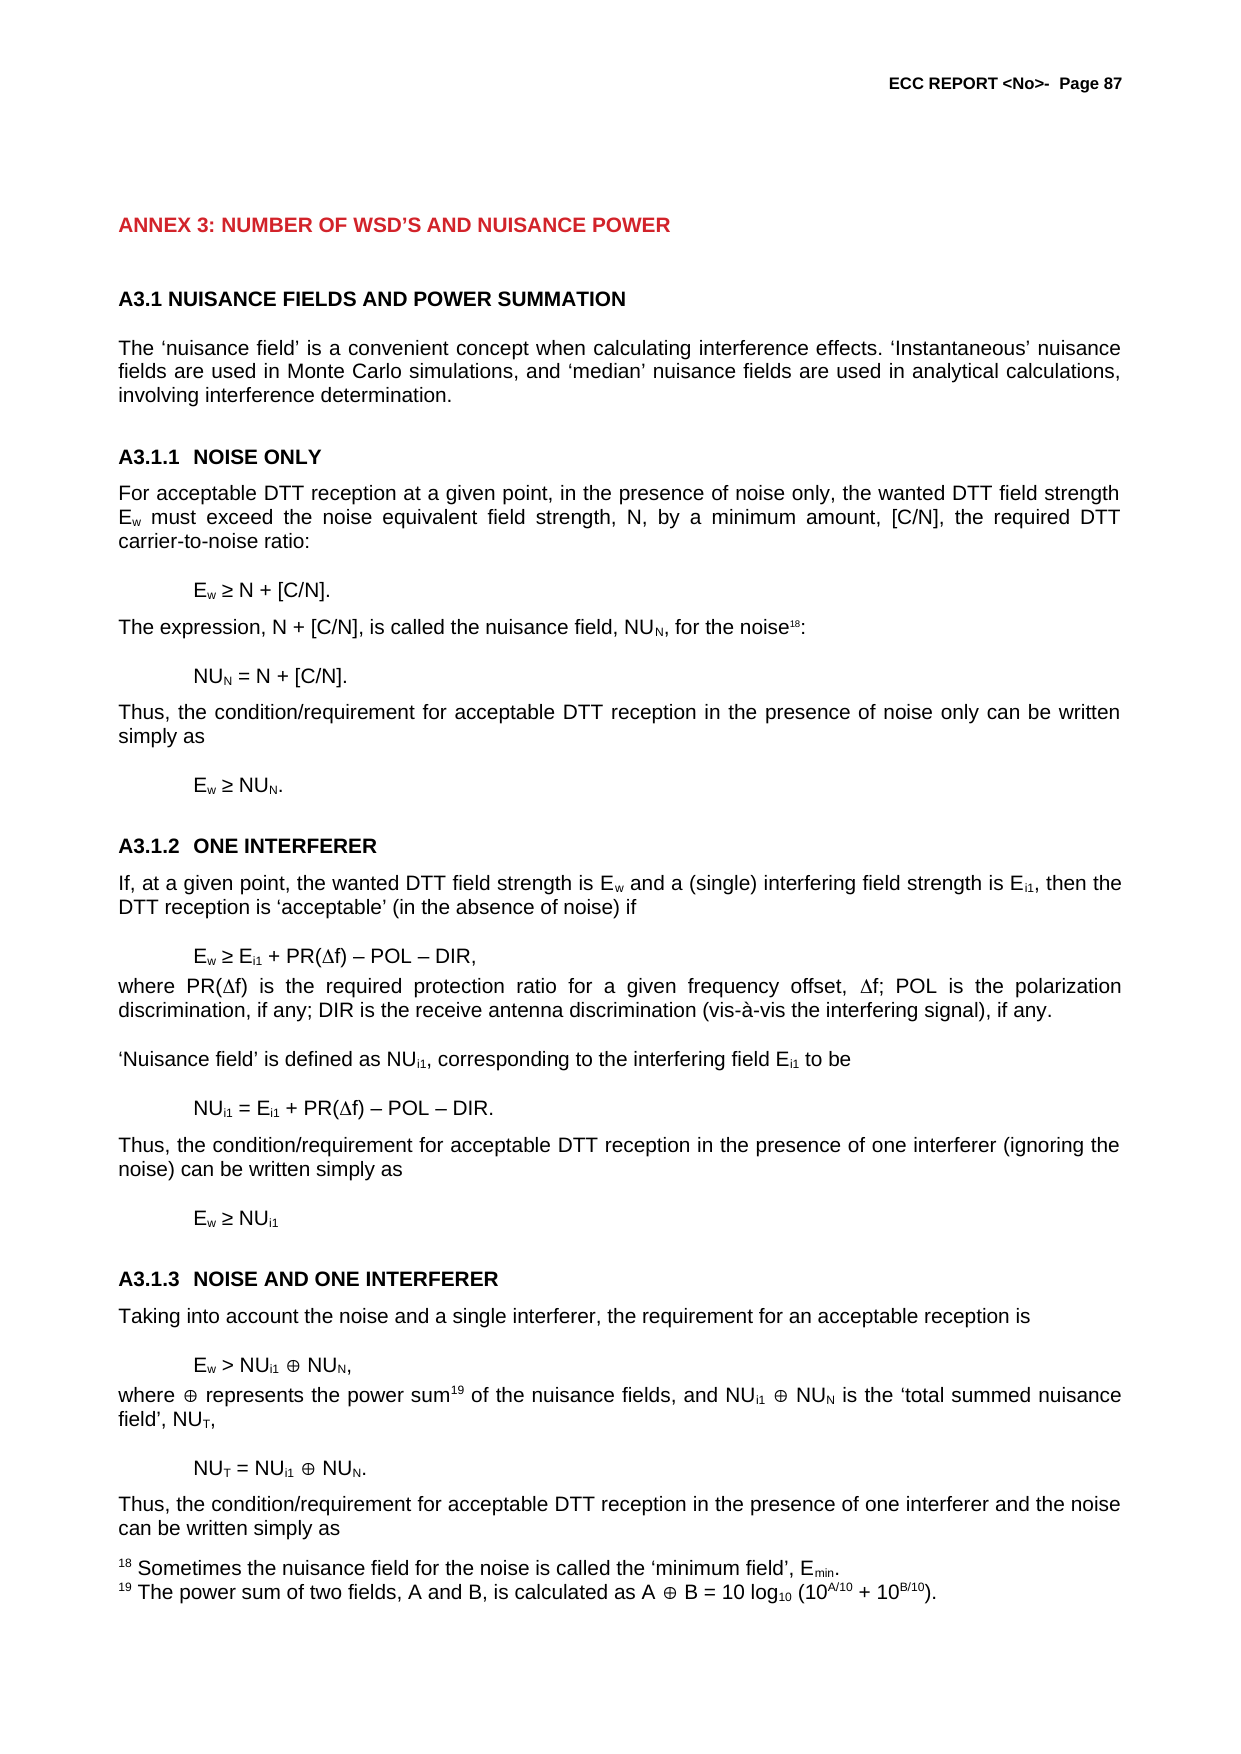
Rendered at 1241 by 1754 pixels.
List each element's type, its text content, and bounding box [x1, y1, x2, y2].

text Ew ≥ Ei1 + PR(f) – POL – DIR, [118, 944, 1122, 968]
text ‘Nuisance field’ is defined as NUi1, corresponding to the interfering field Ei1 to be [118, 1047, 1122, 1071]
subtitle NUISANCE FIELDS AND POWER SUMMATION [118, 286, 1122, 310]
text The ‘nuisance field’ is a convenient concept when calculating interference effects. ‘Instantaneous’ nuisance fields are used in Monte Carlo simulations, and ‘median’ nuisance fields are used in analytical calculations, involving interference determination. [118, 335, 1122, 407]
text Taking into account the noise and a single interferer, the requirement for an acceptable reception is [118, 1303, 1122, 1327]
text The expression, N + [C/N], is called the nuisance field, NUN, for the noise: [118, 614, 1122, 638]
text For acceptable DTT reception at a given point, in the presence of noise only, the wanted DTT field strength Ew must exceed the noise equivalent field strength, N, by a minimum amount, [C/N], the required DTT carrier-to-noise ratio: [118, 481, 1122, 553]
text If, at a given point, the wanted DTT field strength is Ew and a (single) interfering field strength is Ei1, then the DTT reception is ‘acceptable’ (in the absence of noise) if [118, 871, 1122, 919]
text where represents the power sum of the nuisance fields, and NUi1 NUN is the ‘total summed nuisance field’, NUT, [118, 1383, 1122, 1431]
text Thus, the condition/requirement for acceptable DTT reception in the presence of one interferer (ignoring the noise) can be written simply as [118, 1133, 1122, 1181]
text Ew ≥ NUi1 [118, 1206, 1122, 1229]
subtitle Number of WSD’s and Nuisance Power [118, 212, 1122, 236]
text Thus, the condition/requirement for acceptable DTT reception in the presence of noise only can be written simply as [118, 700, 1122, 748]
text NUi1 = Ei1 + PR(f) – POL – DIR. [118, 1096, 1122, 1120]
text Ew ≥ NUN. [118, 773, 1122, 797]
text NUN = N + [C/N]. [118, 663, 1122, 687]
text Thus, the condition/requirement for acceptable DTT reception in the presence of one interferer and the noise can be written simply as [118, 1492, 1122, 1540]
subtitle ONE INTERFERER [118, 834, 1122, 858]
subtitle NOISE ONLY [118, 445, 1122, 469]
text NUT = NUi1 NUN. [118, 1456, 1122, 1480]
text Ew > NUi1 NUN, [118, 1352, 1122, 1376]
subtitle NOISE AND ONE INTERFERER [118, 1267, 1122, 1291]
text where PR(f) is the required protection ratio for a given frequency offset, f; POL is the polarization discrimination, if any; DIR is the receive antenna discrimination (vis-à-vis the interfering signal), if any. [118, 974, 1122, 1022]
text Ew ≥ N + [C/N]. [118, 578, 1122, 602]
